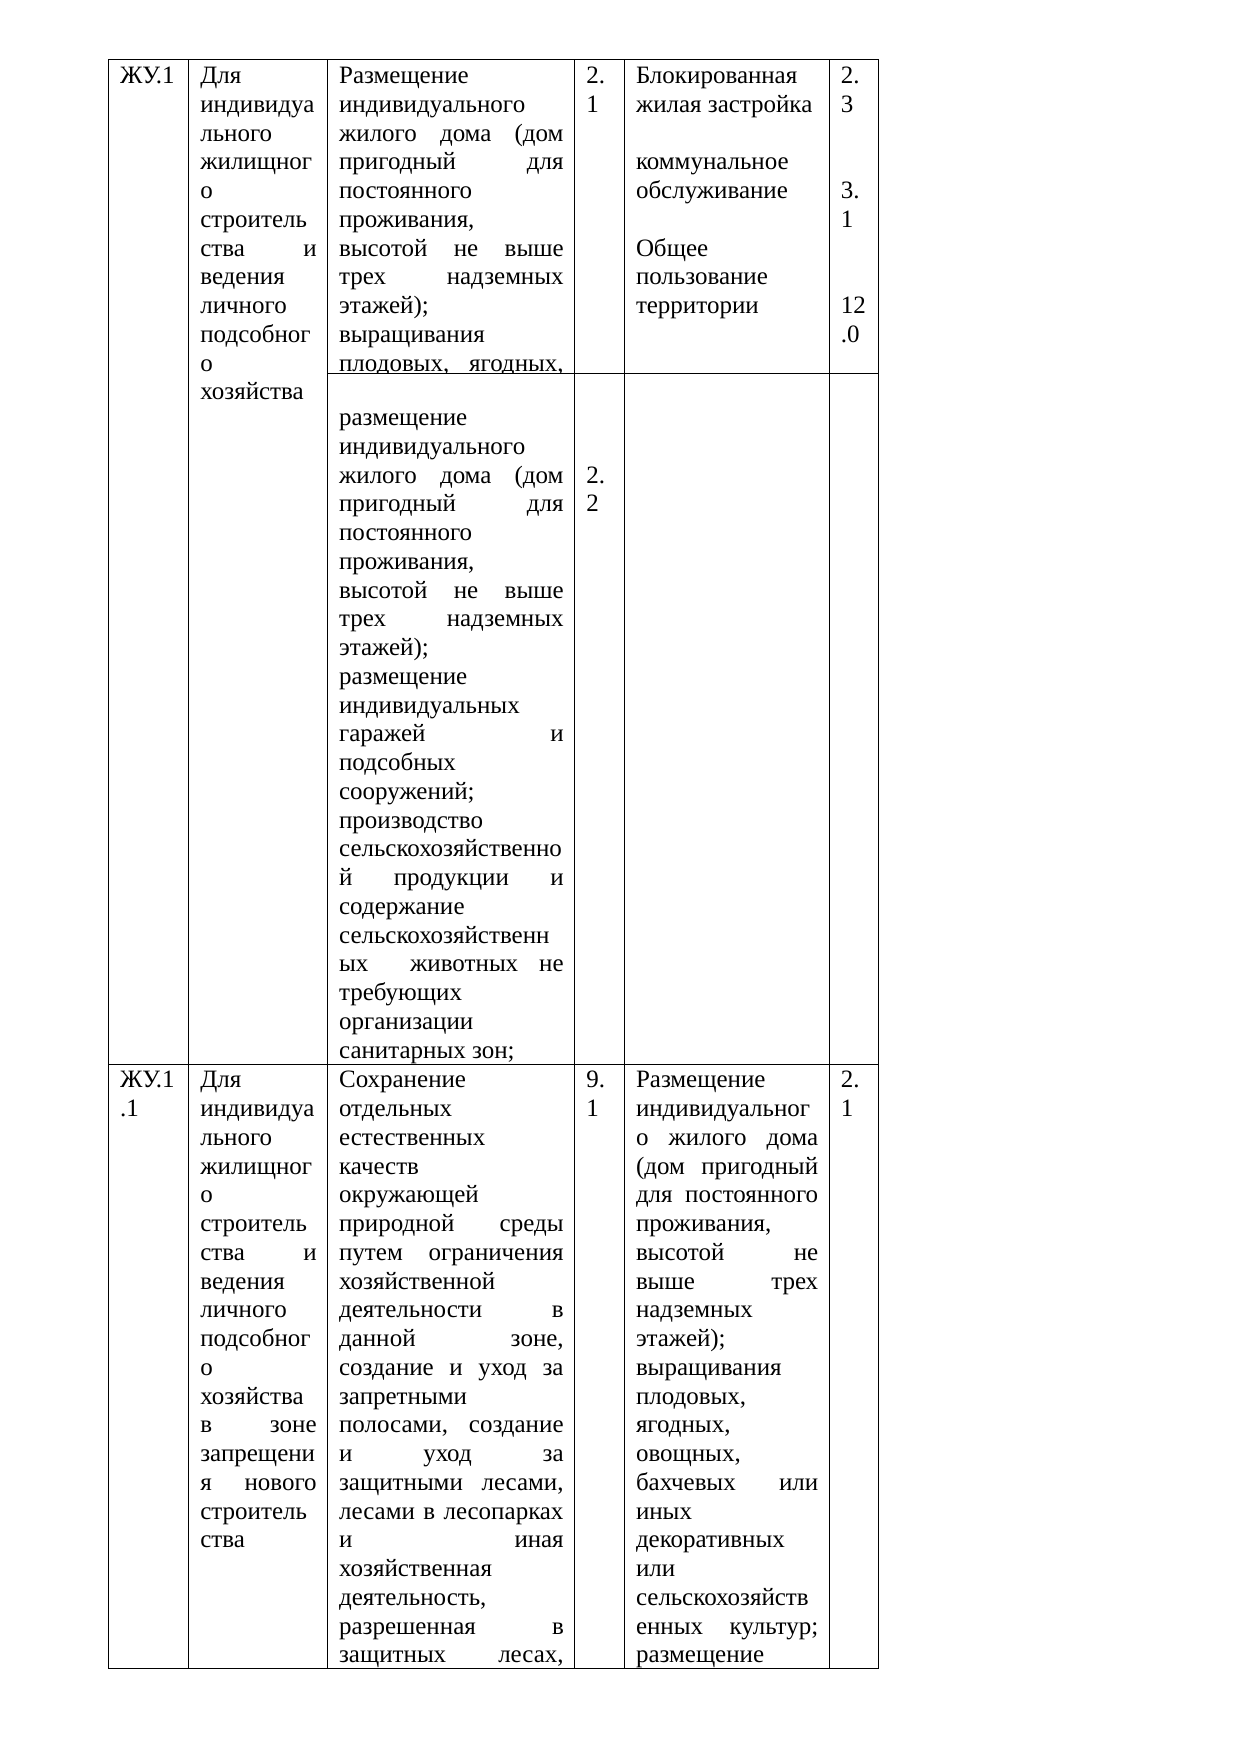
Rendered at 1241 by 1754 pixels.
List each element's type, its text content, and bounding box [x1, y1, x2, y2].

table_cell размещение индивидуального жилого дома (дом пригодный для постоянного проживания, высотой не выше трех надземных этажей); размещение индивидуальных гаражей и подсобных сооружений; производство сельскохозяйственной продукции и содержание сельскохозяйственных животных не требующих организации санитарных зон; [328, 374, 574, 1063]
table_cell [328, 1065, 574, 1668]
table_cell 2.3 3.1 12.0 [830, 60, 878, 372]
table_cell 2.1 [575, 60, 624, 372]
table_cell 2.1 [830, 1065, 878, 1668]
table_cell ЖУ.1 [109, 60, 188, 1063]
table_cell [625, 374, 829, 1063]
table_cell Для индивидуального жилищного строительства и ведения личного подсобного хозяйства [189, 60, 327, 1063]
table_cell 2.2 [575, 374, 624, 1063]
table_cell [189, 1065, 327, 1668]
table_cell [830, 374, 878, 1063]
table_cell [625, 1065, 829, 1668]
table_cell 9.1 [575, 1065, 624, 1668]
table_cell Блокированная жилая застройка коммунальное обслуживание Общее пользование территории [625, 60, 829, 372]
table_cell ЖУ.1.1 [109, 1065, 188, 1668]
